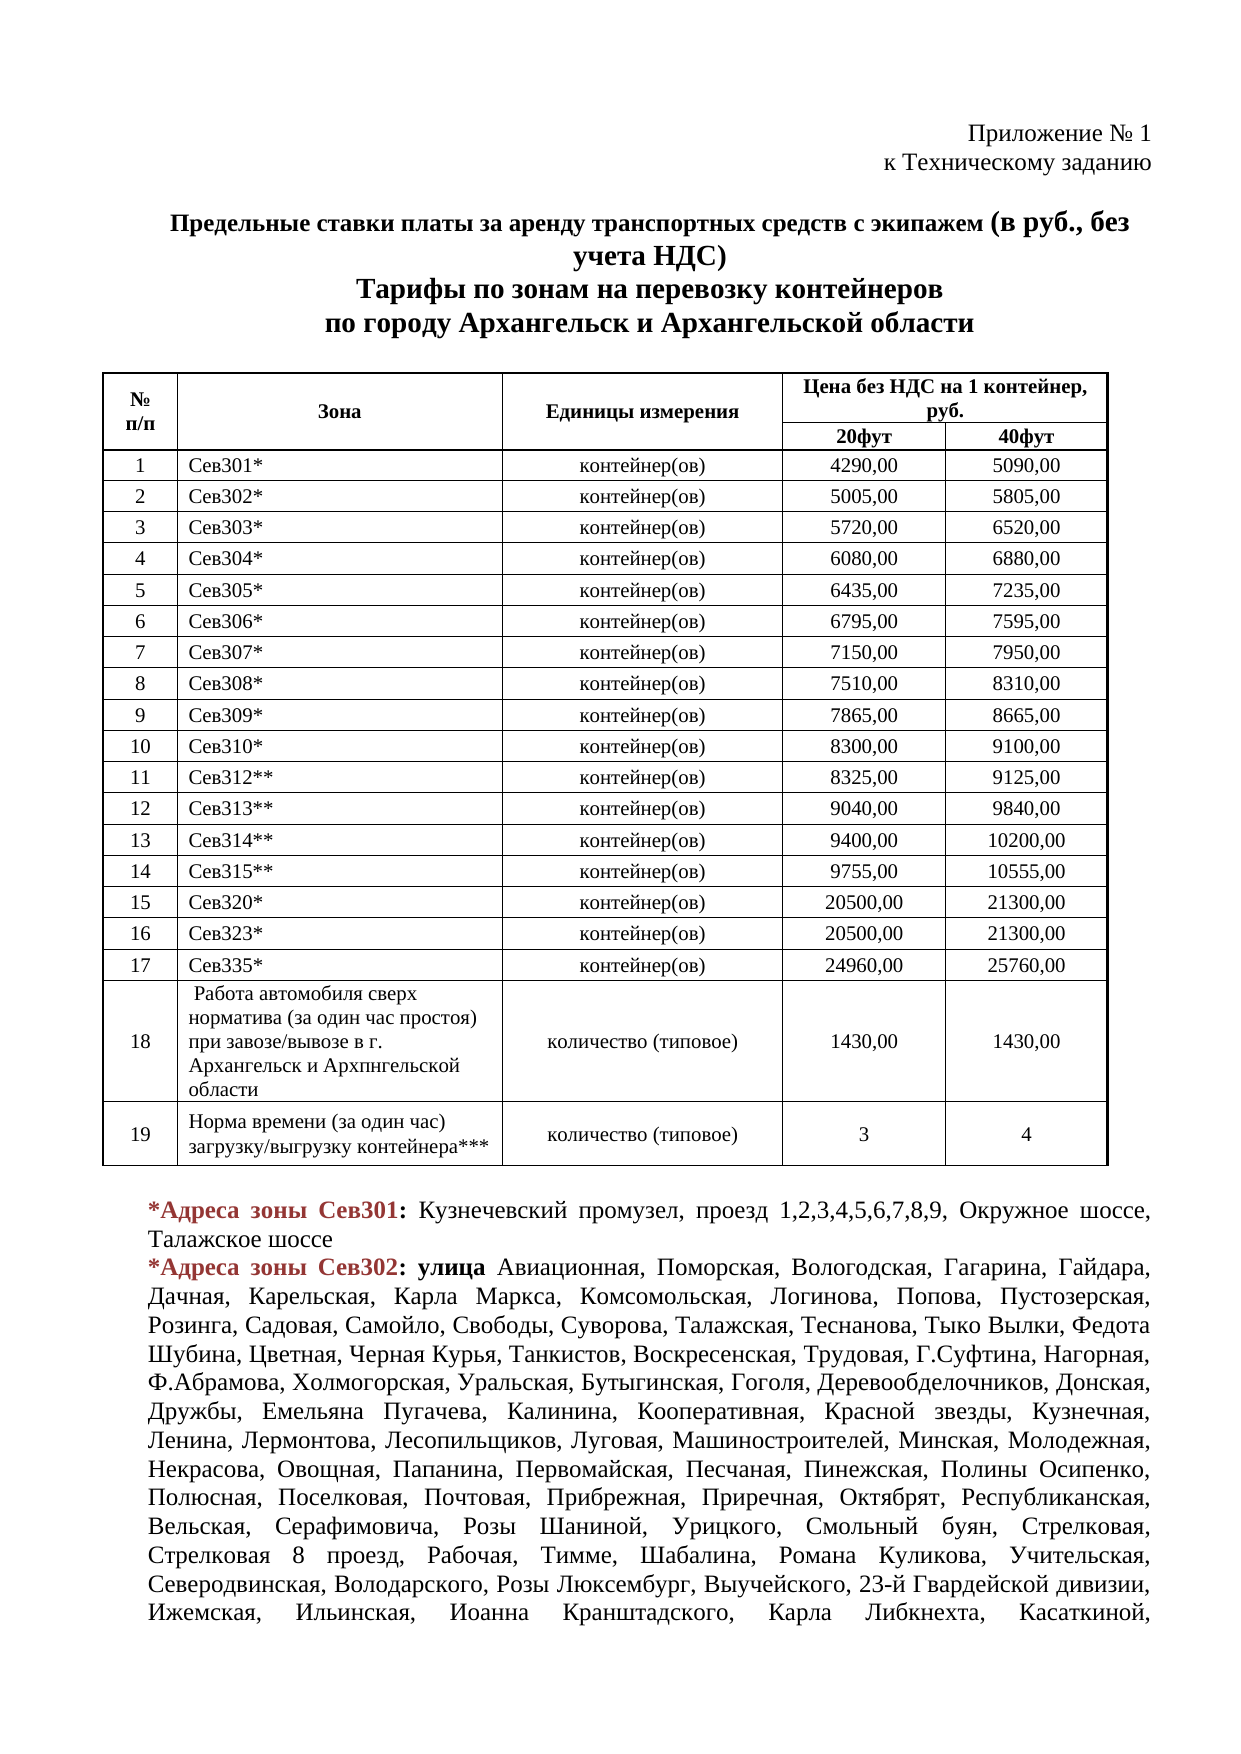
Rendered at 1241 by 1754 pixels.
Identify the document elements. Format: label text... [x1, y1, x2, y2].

text Предельные ставки платы за аренду транспортных средств с экипажем (в руб., без учета НДС) [148, 204, 1152, 271]
table_cell 9 [104, 700, 177, 730]
table_header № п/п [104, 374, 177, 448]
table_cell Сев323* [178, 918, 502, 948]
table_cell контейнер(ов) [503, 481, 782, 511]
table_cell Сев304* [178, 543, 502, 573]
table_cell контейнер(ов) [503, 887, 782, 917]
table_cell контейнер(ов) [503, 451, 782, 480]
table_cell 5005,00 [783, 481, 945, 511]
table_cell Сев302* [178, 481, 502, 511]
table_cell контейнер(ов) [503, 512, 782, 542]
table_cell 7 [104, 637, 177, 667]
table_cell 25760,00 [946, 950, 1106, 980]
table_cell 10555,00 [946, 856, 1106, 886]
table_cell Сев305* [178, 575, 502, 605]
table_cell Сев315** [178, 856, 502, 886]
table_cell 9125,00 [946, 762, 1106, 792]
table_cell 8325,00 [783, 762, 945, 792]
table_cell Сев301* [178, 451, 502, 480]
table_cell 4 [946, 1102, 1106, 1165]
table_cell 13 [104, 825, 177, 855]
table_cell Сев310* [178, 731, 502, 761]
table_cell 17 [104, 950, 177, 980]
table_cell контейнер(ов) [503, 637, 782, 667]
table_cell 8665,00 [946, 700, 1106, 730]
table_cell контейнер(ов) [503, 731, 782, 761]
table_header Единицы измерения [503, 374, 782, 448]
table_cell контейнер(ов) [503, 668, 782, 698]
table_cell 8300,00 [783, 731, 945, 761]
table_cell Сев312** [178, 762, 502, 792]
table_cell 6880,00 [946, 543, 1106, 573]
table_cell 7510,00 [783, 668, 945, 698]
table_cell количество (типовое) [503, 981, 782, 1101]
table_cell 1430,00 [783, 981, 945, 1101]
table_cell 11 [104, 762, 177, 792]
table_cell контейнер(ов) [503, 606, 782, 636]
table_cell 4 [104, 543, 177, 573]
table_cell 9840,00 [946, 793, 1106, 823]
table_cell 2 [104, 481, 177, 511]
table_cell 20500,00 [783, 887, 945, 917]
table_cell 5090,00 [946, 451, 1106, 480]
table_cell Сев306* [178, 606, 502, 636]
text к Техническому заданию [694, 147, 1152, 176]
table_cell Сев308* [178, 668, 502, 698]
table_cell контейнер(ов) [503, 918, 782, 948]
table_cell контейнер(ов) [503, 543, 782, 573]
table_cell контейнер(ов) [503, 575, 782, 605]
table_cell 14 [104, 856, 177, 886]
table_cell Сев303* [178, 512, 502, 542]
table_cell 8 [104, 668, 177, 698]
table_cell 7595,00 [946, 606, 1106, 636]
table_cell контейнер(ов) [503, 762, 782, 792]
text Тарифы по зонам на перевозку контейнеров [148, 271, 1152, 305]
table_cell 18 [104, 981, 177, 1101]
table_cell 7865,00 [783, 700, 945, 730]
table_header Цена без НДС на 1 контейнер, руб. [783, 374, 1106, 422]
table_cell Сев307* [178, 637, 502, 667]
table_cell 15 [104, 887, 177, 917]
table_cell Работа автомобиля сверх норматива (за один час простоя) при завозе/вывозе в г. Архангельск и Архпнгельской области [178, 981, 502, 1101]
table_cell 10 [104, 731, 177, 761]
table_cell Сев335* [178, 950, 502, 980]
table_cell 19 [104, 1102, 177, 1165]
table_cell 4290,00 [783, 451, 945, 480]
table_cell 21300,00 [946, 887, 1106, 917]
table_cell контейнер(ов) [503, 825, 782, 855]
text Приложение № 1 [694, 118, 1152, 147]
table_cell 9100,00 [946, 731, 1106, 761]
table_cell Сев314** [178, 825, 502, 855]
table_cell 1430,00 [946, 981, 1106, 1101]
table_cell контейнер(ов) [503, 793, 782, 823]
table_cell 7150,00 [783, 637, 945, 667]
table_cell контейнер(ов) [503, 700, 782, 730]
table_cell Сев313** [178, 793, 502, 823]
table_cell 3 [783, 1102, 945, 1165]
table_cell 21300,00 [946, 918, 1106, 948]
table_cell контейнер(ов) [503, 950, 782, 980]
table_cell 6080,00 [783, 543, 945, 573]
table_cell 6 [104, 606, 177, 636]
table_cell 7950,00 [946, 637, 1106, 667]
table_cell 9755,00 [783, 856, 945, 886]
table_cell 16 [104, 918, 177, 948]
table_cell Сев309* [178, 700, 502, 730]
table_cell количество (типовое) [503, 1102, 782, 1165]
text *Адреса зоны Сев301: Кузнечевский промузел, проезд 1,2,3,4,5,6,7,8,9, Окружное шоссе, Талажское шоссе [148, 1195, 1152, 1252]
table_cell 9400,00 [783, 825, 945, 855]
table_cell 6520,00 [946, 512, 1106, 542]
table_cell 3 [104, 512, 177, 542]
table_cell Норма времени (за один час) загрузку/выгрузку контейнера*** [178, 1102, 502, 1165]
table_cell 12 [104, 793, 177, 823]
table_cell 6795,00 [783, 606, 945, 636]
table_cell 6435,00 [783, 575, 945, 605]
table_cell 7235,00 [946, 575, 1106, 605]
table_cell 10200,00 [946, 825, 1106, 855]
text по городу Архангельск и Архангельской области [148, 305, 1152, 338]
table_cell 40фут [946, 423, 1106, 448]
table_cell 9040,00 [783, 793, 945, 823]
table_cell 20фут [783, 423, 945, 448]
table_cell 8310,00 [946, 668, 1106, 698]
table_cell 20500,00 [783, 918, 945, 948]
table_cell 1 [104, 451, 177, 480]
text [148, 1252, 1152, 1626]
table_header Зона [178, 374, 502, 448]
table_cell 24960,00 [783, 950, 945, 980]
table_cell 5720,00 [783, 512, 945, 542]
table_cell Сев320* [178, 887, 502, 917]
table_cell 5805,00 [946, 481, 1106, 511]
table_cell 5 [104, 575, 177, 605]
table_cell контейнер(ов) [503, 856, 782, 886]
